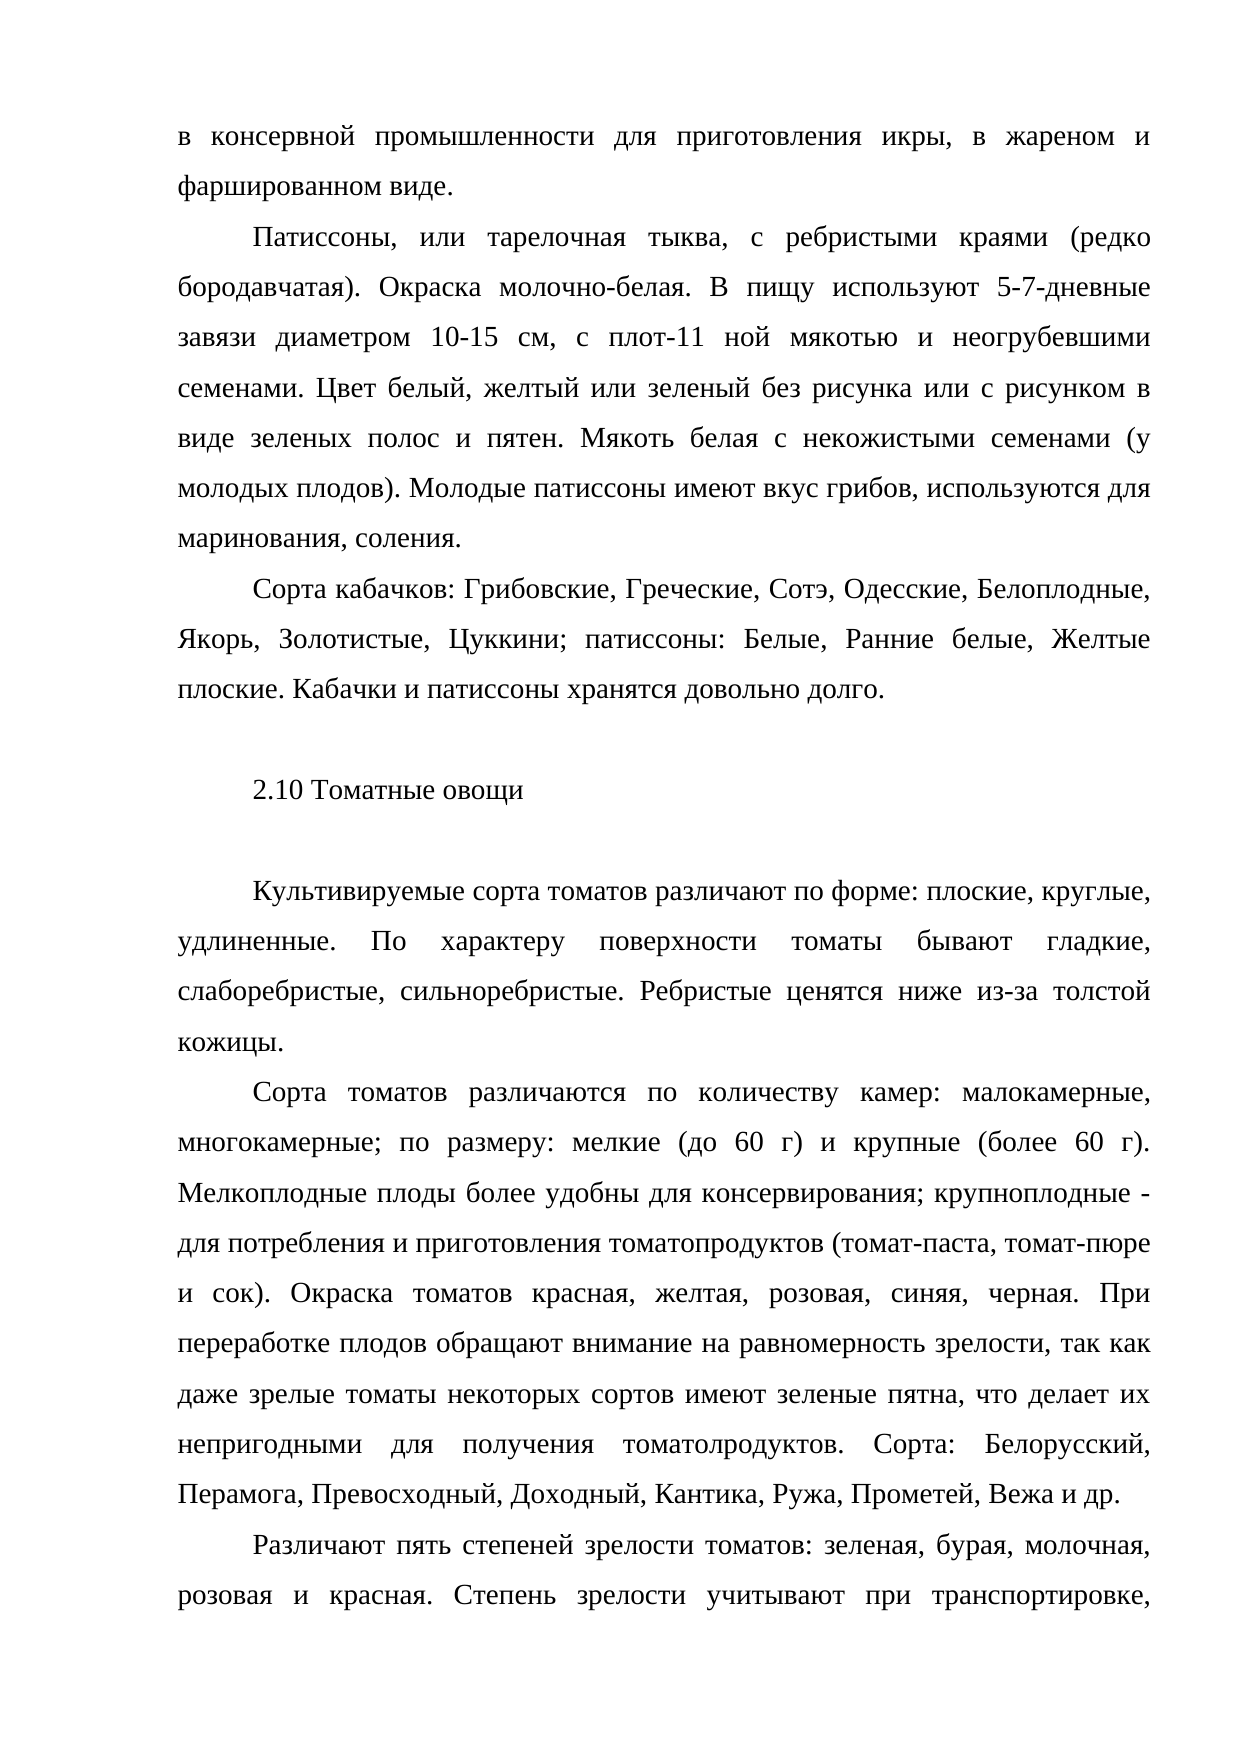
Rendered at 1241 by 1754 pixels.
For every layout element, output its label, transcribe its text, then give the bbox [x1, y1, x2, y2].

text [177, 118, 1152, 202]
text Сорта кабачков: Грибовские, Греческие, Сотэ, Одесские, Белоплодные, Якорь, Золотистые, Цуккини; патиссоны: Белые, Ранние белые, Желтые плоские. Кабачки и патиссоны хранятся довольно долго. [177, 571, 1152, 705]
text 2.10 Томатные овощи [177, 772, 1152, 806]
text Патиссоны, или тарелочная тыква, с ребристыми краями (редко бородавчатая). Окраска молочно-белая. В пищу используют 5-7-дневные завязи диаметром 10-15 см, с плот-11 ной мякотью и неогрубевшими семенами. Цвет белый, желтый или зеленый без рисунка или с рисунком в виде зеленых полос и пятен. Мякоть белая с некожистыми семенами (у молодых плодов). Молодые патиссоны имеют вкус грибов, используются для маринования, соления. [177, 219, 1152, 554]
text Культивируемые сорта томатов различают по форме: плоские, круглые, удлиненные. По характеру поверхности томаты бывают гладкие, слаборебристые, сильноребристые. Ребристые ценятся ниже из-за толстой кожицы. [177, 873, 1152, 1057]
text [177, 1527, 1152, 1611]
text Сорта томатов различаются по количеству камер: малокамерные, многокамерные; по размеру: мелкие (до 60 г) и крупные (более 60 г). Мелкоплодные плоды более удобны для консервирования; крупноплодные -для потребления и приготовления томатопродуктов (томат-паста, томат-пюре и сок). Окраска томатов красная, желтая, розовая, синяя, черная. При переработке плодов обращают внимание на равномерность зрелости, так как даже зрелые томаты некоторых сортов имеют зеленые пятна, что делает их непригодными для получения томатолродуктов. Сорта: Белорусский, Перамога, Превосходный, Доходный, Кантика, Ружа, Прометей, Вежа и др. [177, 1074, 1152, 1510]
